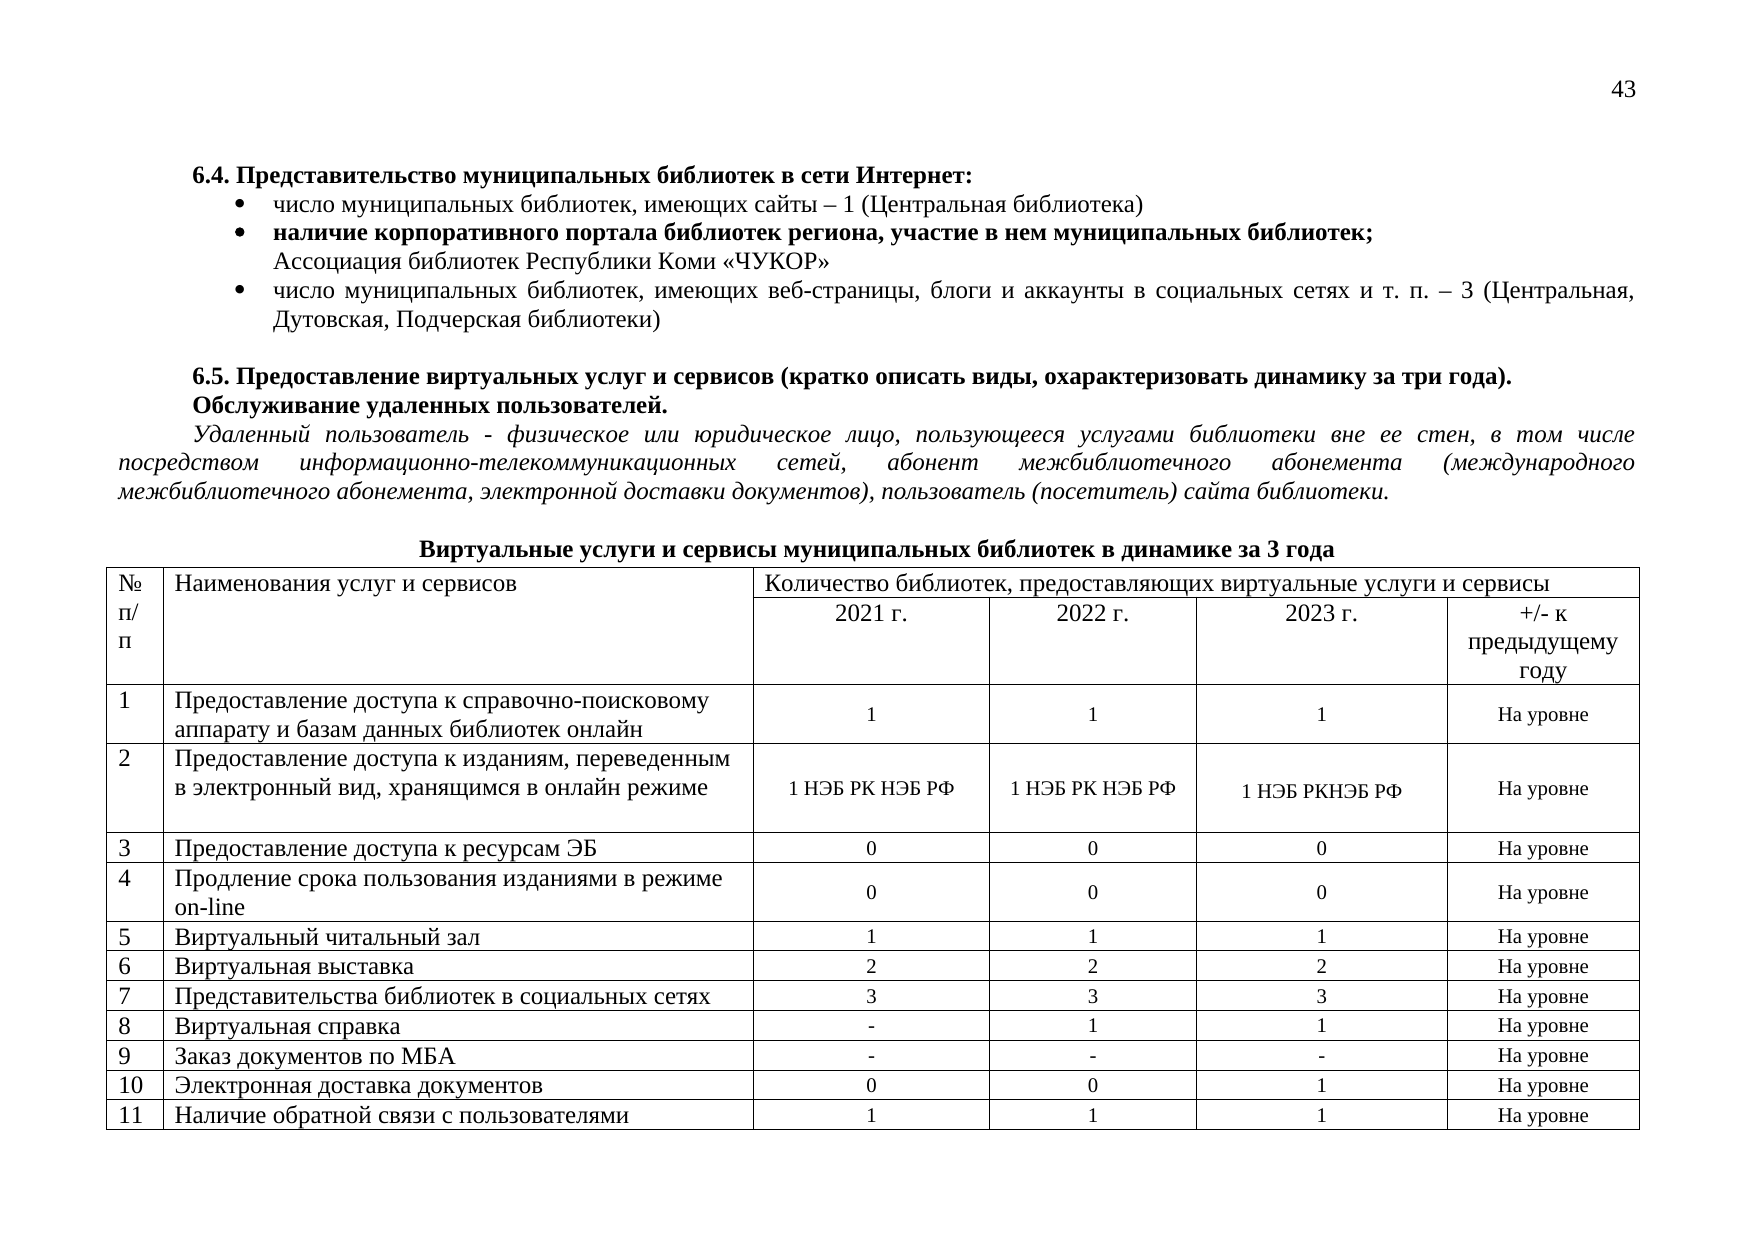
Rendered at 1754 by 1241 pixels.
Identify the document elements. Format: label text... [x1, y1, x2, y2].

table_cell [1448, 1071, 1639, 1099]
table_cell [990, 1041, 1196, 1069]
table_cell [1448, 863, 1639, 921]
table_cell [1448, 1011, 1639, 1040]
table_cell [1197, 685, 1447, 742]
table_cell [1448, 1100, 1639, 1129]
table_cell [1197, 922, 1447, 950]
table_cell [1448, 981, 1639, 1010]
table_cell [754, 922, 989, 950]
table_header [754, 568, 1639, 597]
list число муниципальных библиотек, имеющих веб-страницы, блоги и аккаунты в социальных сетях и т. п. – 3 (Центральная, Дутовская, Подчерская библиотеки) [235, 275, 1636, 332]
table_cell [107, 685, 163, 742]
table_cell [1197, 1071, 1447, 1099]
list Ассоциация библиотек Республики Коми «ЧУКОР» [273, 246, 1636, 275]
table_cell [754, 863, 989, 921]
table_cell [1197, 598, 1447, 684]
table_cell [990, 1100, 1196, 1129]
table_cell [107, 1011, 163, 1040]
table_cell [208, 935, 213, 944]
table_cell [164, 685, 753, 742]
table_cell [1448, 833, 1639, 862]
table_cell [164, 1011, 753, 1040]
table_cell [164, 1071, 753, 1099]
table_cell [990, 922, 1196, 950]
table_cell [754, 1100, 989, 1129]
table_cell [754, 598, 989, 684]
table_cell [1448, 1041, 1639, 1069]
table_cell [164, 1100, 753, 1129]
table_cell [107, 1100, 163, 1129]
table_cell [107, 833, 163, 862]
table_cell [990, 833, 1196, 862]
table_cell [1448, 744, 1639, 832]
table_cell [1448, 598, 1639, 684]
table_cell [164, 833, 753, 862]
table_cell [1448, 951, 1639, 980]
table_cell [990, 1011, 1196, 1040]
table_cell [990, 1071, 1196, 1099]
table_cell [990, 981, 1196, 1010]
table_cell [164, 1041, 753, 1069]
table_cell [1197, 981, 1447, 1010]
text Виртуальные услуги и сервисы муниципальных библиотек в динамике за 3 года [118, 534, 1636, 562]
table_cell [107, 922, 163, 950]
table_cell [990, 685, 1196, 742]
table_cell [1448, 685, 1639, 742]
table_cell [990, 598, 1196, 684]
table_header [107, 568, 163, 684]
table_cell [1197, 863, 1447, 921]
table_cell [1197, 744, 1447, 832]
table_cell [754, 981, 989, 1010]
text Обслуживание удаленных пользователей. [118, 390, 1636, 419]
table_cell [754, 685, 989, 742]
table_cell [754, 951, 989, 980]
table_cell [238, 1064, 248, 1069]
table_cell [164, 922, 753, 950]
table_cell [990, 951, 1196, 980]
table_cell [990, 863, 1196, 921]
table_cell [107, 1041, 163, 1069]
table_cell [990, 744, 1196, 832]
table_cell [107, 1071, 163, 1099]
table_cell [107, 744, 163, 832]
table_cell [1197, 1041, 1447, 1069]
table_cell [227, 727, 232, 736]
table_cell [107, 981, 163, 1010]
text Удаленный пользователь - физическое или юридическое лицо, пользующееся услугами библиотеки вне ее стен, в том числе посредством информационно-телекоммуникационных сетей, абонент межбиблиотечного абонемента (международного межбиблиотечного абонемента, электронной доставки документов), пользователь (посетитель) сайта библиотеки. [118, 419, 1636, 505]
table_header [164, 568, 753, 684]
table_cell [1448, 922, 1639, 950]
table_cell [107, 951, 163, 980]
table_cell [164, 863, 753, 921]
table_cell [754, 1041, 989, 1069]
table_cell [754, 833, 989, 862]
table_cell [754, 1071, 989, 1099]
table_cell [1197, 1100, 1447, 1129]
list число муниципальных библиотек, имеющих сайты – 1 (Центральная библиотека) [235, 189, 1636, 217]
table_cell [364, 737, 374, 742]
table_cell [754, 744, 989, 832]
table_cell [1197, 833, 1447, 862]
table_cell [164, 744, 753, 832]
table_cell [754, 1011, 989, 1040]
text 6.5. Предоставление виртуальных услуг и сервисов (кратко описать виды, охарактеризовать динамику за три года). [118, 361, 1636, 390]
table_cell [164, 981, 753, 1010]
list наличие корпоративного портала библиотек региона, участие в нем муниципальных библиотек; [235, 217, 1636, 246]
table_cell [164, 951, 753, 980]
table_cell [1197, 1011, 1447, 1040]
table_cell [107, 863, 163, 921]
text 6.4. Представительство муниципальных библиотек в сети Интернет: [118, 160, 1636, 189]
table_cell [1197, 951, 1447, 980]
